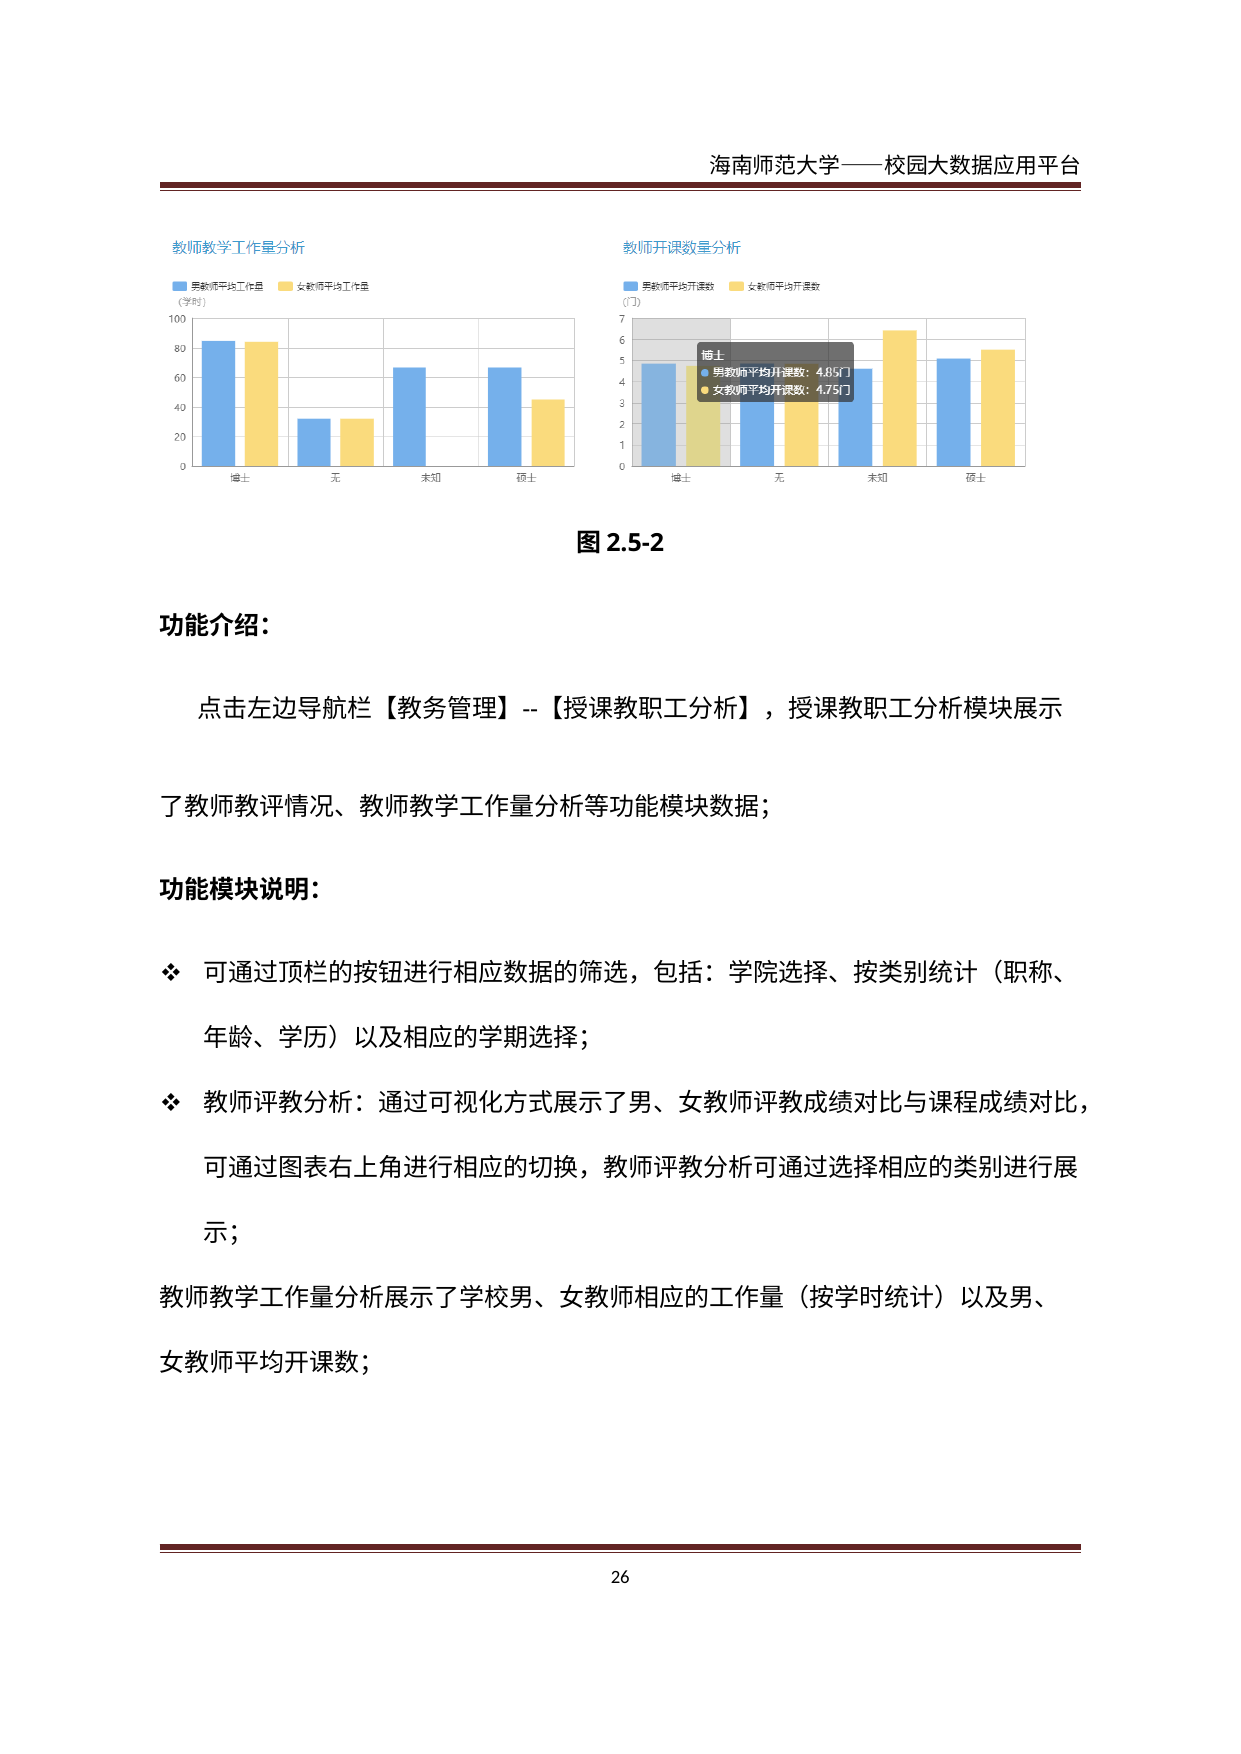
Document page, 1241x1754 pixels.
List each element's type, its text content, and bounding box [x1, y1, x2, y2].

list 可通过顶栏的按钮进行相应数据的筛选，包括：学院选择、按类别统计（职称、年龄、学历）以及相应的学期选择； [159, 938, 1081, 1068]
text 功能介绍： [159, 591, 1081, 656]
list 教师评教分析：通过可视化方式展示了男、女教师评教成绩对比与课程成绩对比，可通过图表右上角进行相应的切换，教师评教分析可通过选择相应的类别进行展示； [159, 1068, 1081, 1263]
text 教师教学工作量分析展示了学校男、女教师相应的工作量（按学时统计）以及男、女教师平均开课数； [159, 1263, 1081, 1393]
text 点击左边导航栏【教务管理】--【授课教职工分析】，授课教职工分析模块展示了教师教评情况、教师教学工作量分析等功能模块数据； [159, 674, 1081, 837]
text 图2.5-2 [159, 508, 1081, 573]
picture [159, 231, 1060, 491]
text 功能模块说明： [159, 855, 1081, 920]
